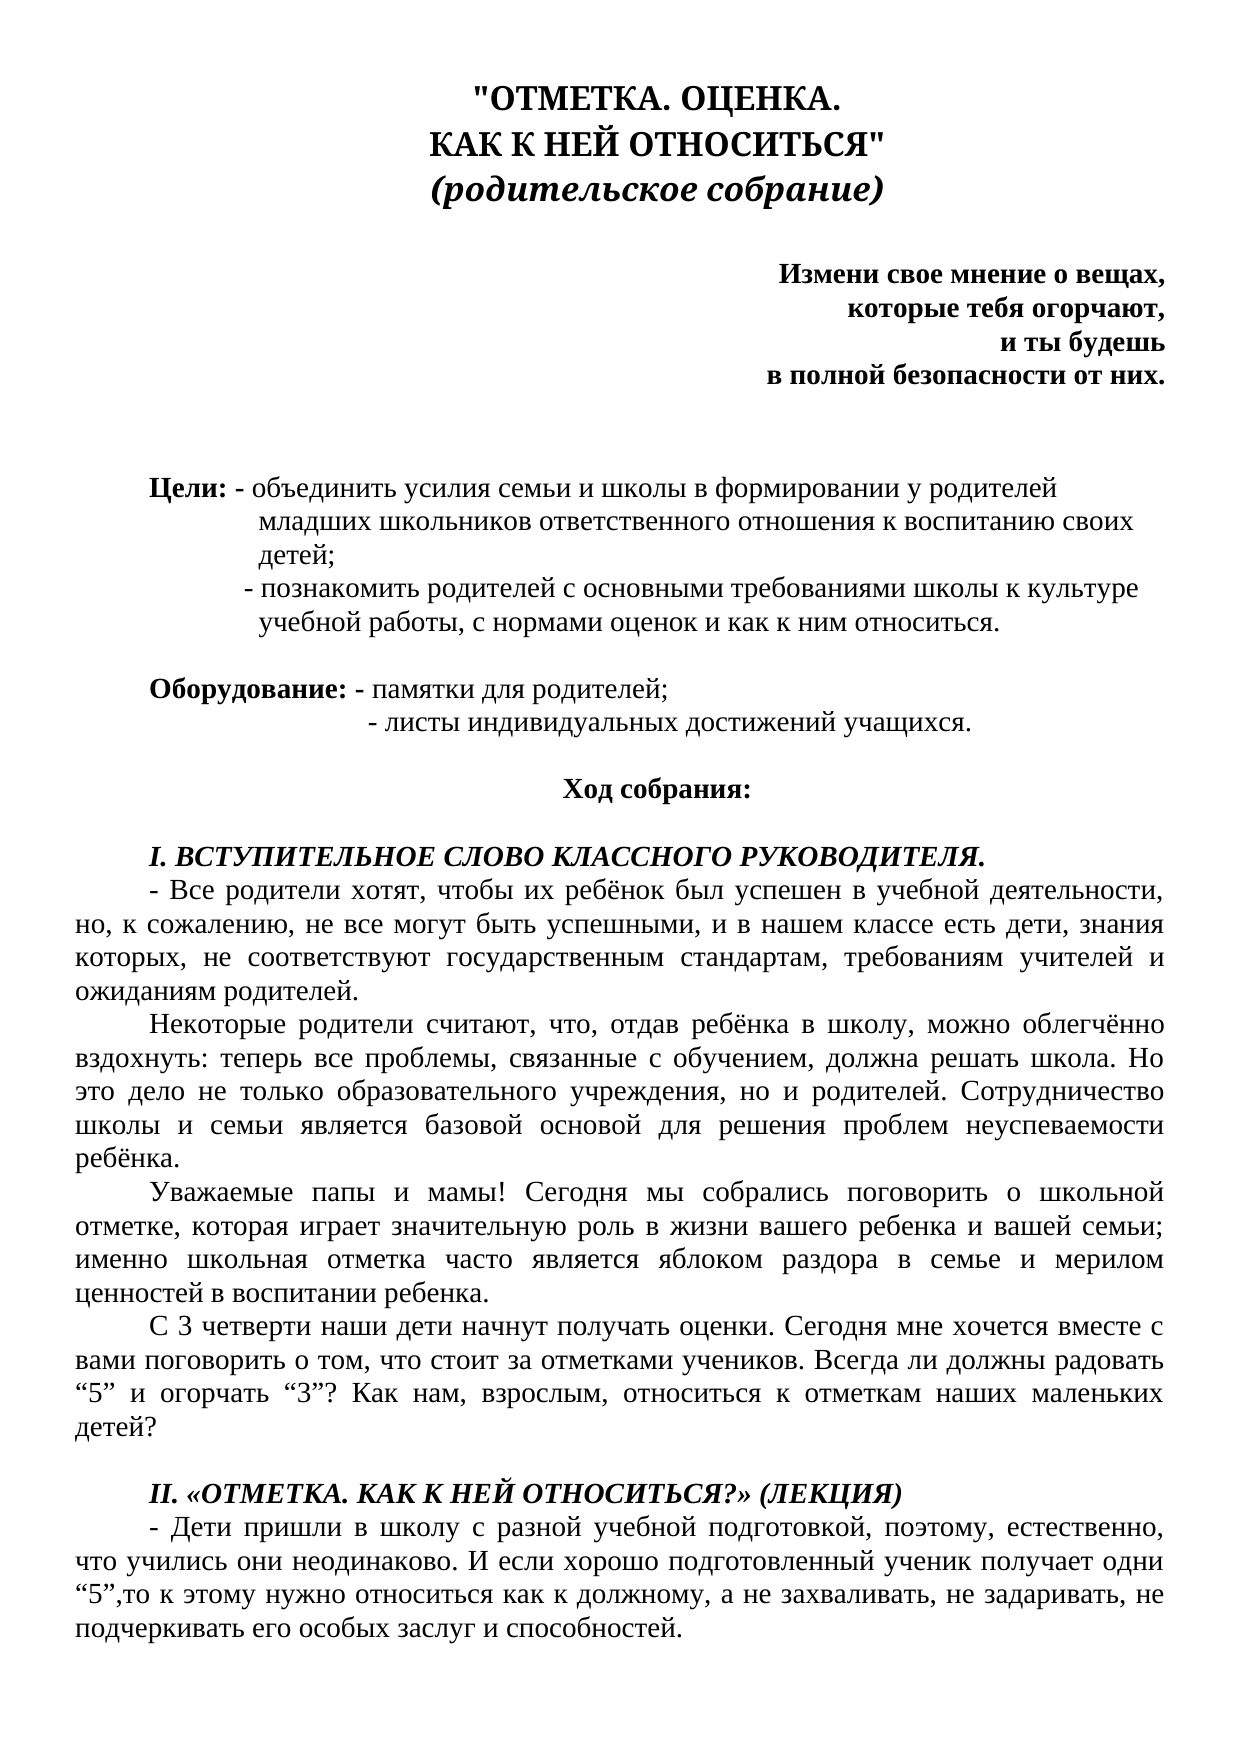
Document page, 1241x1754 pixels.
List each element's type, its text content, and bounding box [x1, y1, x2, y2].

text учебной работы, с нормами оценок и как к ним относиться. [75, 604, 1165, 637]
text - Дети пришли в школу с разной учебной подготовкой, поэтому, естественно, что учились они неодинаково. И если хорошо подготовленный ученик получает одни “5”,то к этому нужно относиться как к должному, а не захваливать, не задаривать, не подчеркивать его особых заслуг и способностей. [75, 1509, 1165, 1644]
text в полной безопасности от них. [75, 357, 1165, 391]
text Цели: - объединить усилия семьи и школы в формировании у родителей [75, 470, 1165, 503]
text которые тебя огорчают, [75, 290, 1165, 324]
text II. «ОТМЕТКА. КАК К НЕЙ ОТНОСИТЬСЯ?» (ЛЕКЦИЯ) [75, 1476, 1165, 1509]
text Некоторые родители считают, что, отдав ребёнка в школу, можно облегчённо вздохнуть: теперь все проблемы, связанные с обучением, должна решать школа. Но это дело не только образовательного учреждения, но и родителей. Сотрудничество школы и семьи является базовой основой для решения проблем неуспеваемости ребёнка. [75, 1006, 1165, 1174]
text и ты будешь [75, 324, 1165, 357]
text С 3 четверти наши дети начнут получать оценки. Сегодня мне хочется вместе с вами поговорить о том, что стоит за отметками учеников. Всегда ли должны радовать “5” и огорчать “3”? Как нам, взрослым, относиться к отметкам наших маленьких детей? [75, 1308, 1165, 1442]
text КАК К НЕЙ ОТНОСИТЬСЯ" [75, 120, 1165, 166]
text Уважаемые папы и мамы! Сегодня мы собрались поговорить о школьной отметке, которая играет значительную роль в жизни вашего ребенка и вашей семьи; именно школьная отметка часто является яблоком раздора в семье и мерилом ценностей в воспитании ребенка. [75, 1174, 1165, 1308]
text младших школьников ответственного отношения к воспитанию своих [75, 503, 1165, 537]
text (родительское собрание) [75, 166, 1165, 211]
text Оборудование: - памятки для родителей; [75, 671, 1165, 704]
text Измени свое мнение о вещах, [75, 257, 1165, 290]
text - познакомить родителей с основными требованиями школы к культуре [75, 570, 1165, 604]
text "ОТМЕТКА. ОЦЕНКА. [75, 75, 1165, 120]
text Ход собрания: [75, 772, 1165, 805]
text детей; [75, 537, 1165, 570]
text - листы индивидуальных достижений учащихся. [75, 704, 1165, 738]
text - Все родители хотят, чтобы их ребёнок был успешен в учебной деятельности, но, к сожалению, не все могут быть успешными, и в нашем классе есть дети, знания которых, не соответствуют государственным стандартам, требованиям учителей и ожиданиям родителей. [75, 872, 1165, 1006]
text I. ВСТУПИТЕЛЬНОЕ СЛОВО КЛАССНОГО РУКОВОДИТЕЛЯ. [75, 839, 1165, 872]
